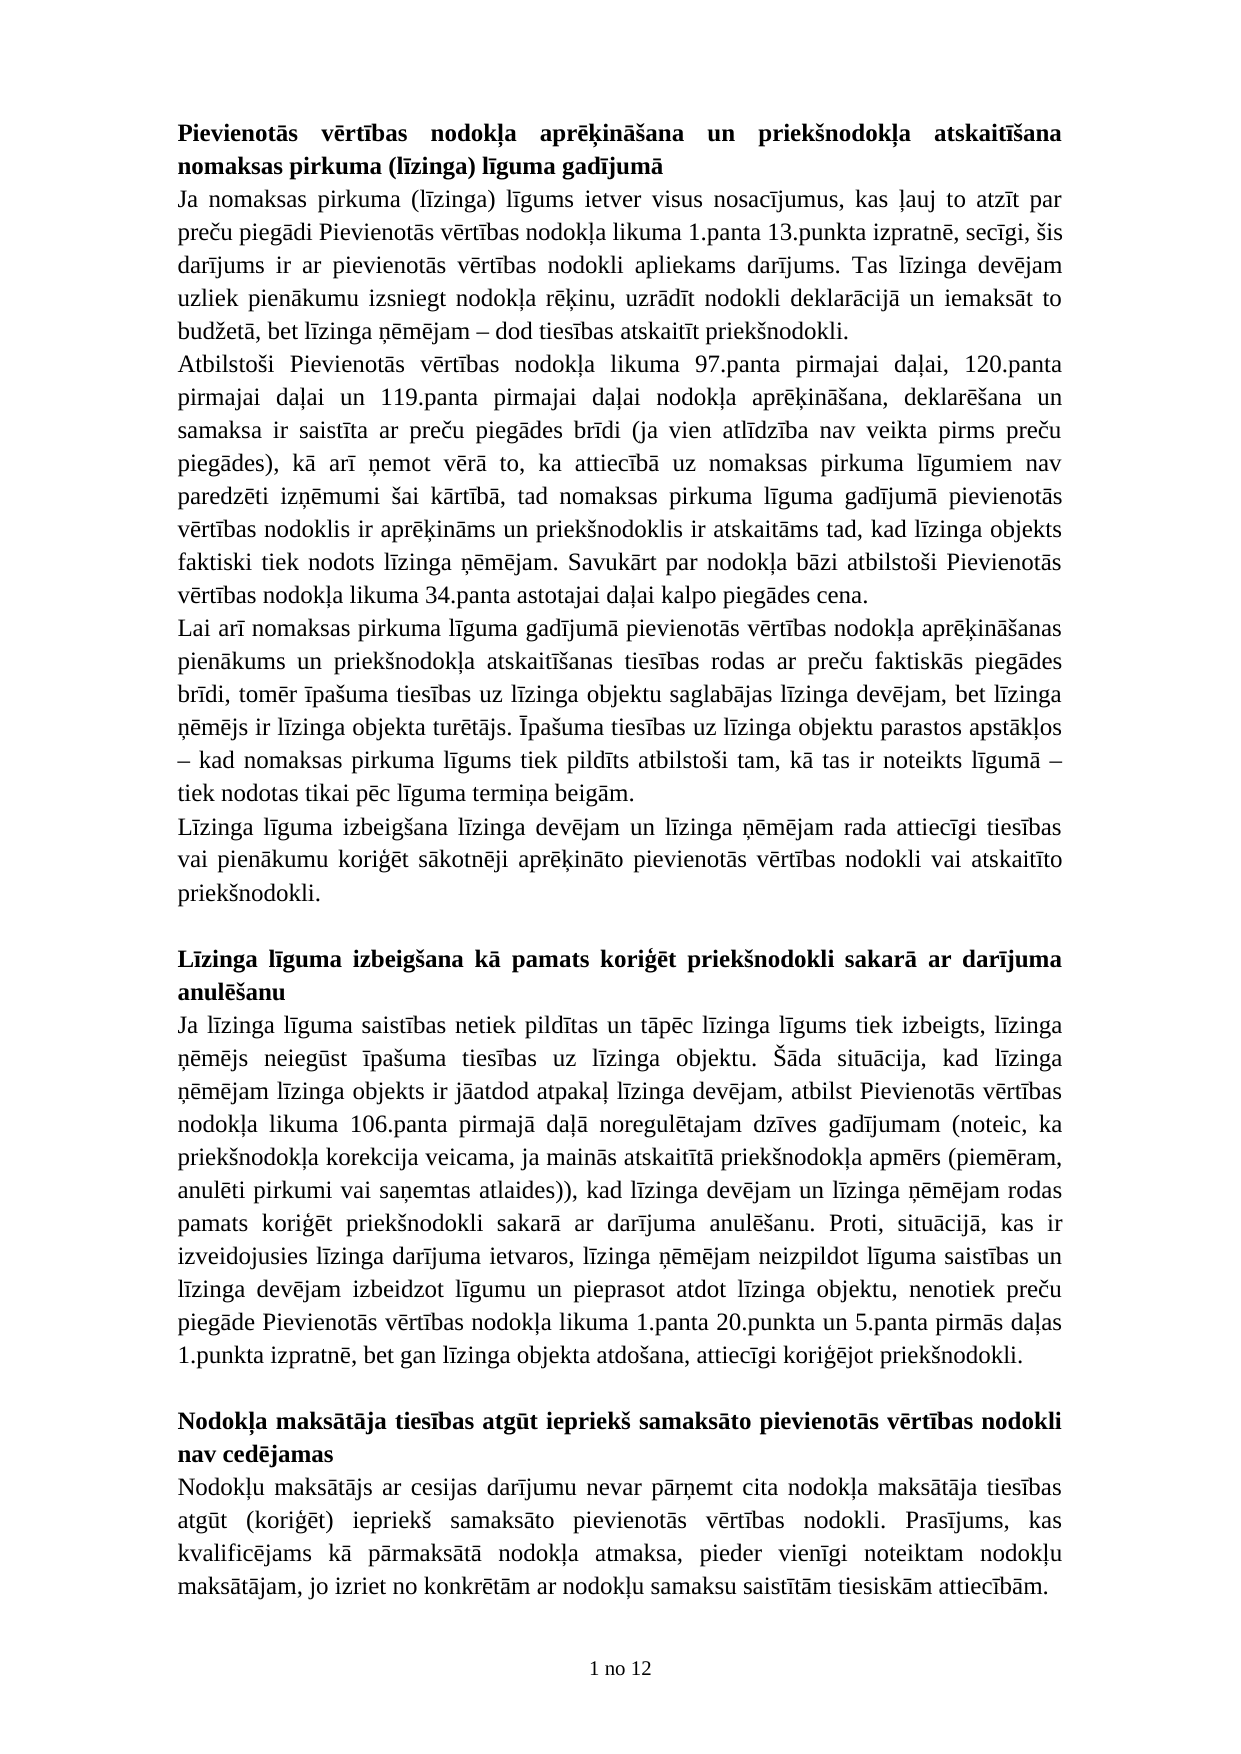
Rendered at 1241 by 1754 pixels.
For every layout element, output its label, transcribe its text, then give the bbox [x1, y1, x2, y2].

text Lai arī nomaksas pirkuma līguma gadījumā pievienotās vērtības nodokļa aprēķināšanas pienākums un priekšnodokļa atskaitīšanas tiesības rodas ar preču faktiskās piegādes brīdi, tomēr īpašuma tiesības uz līzinga objektu saglabājas līzinga devējam, bet līzinga ņēmējs ir līzinga objekta turētājs. Īpašuma tiesības uz līzinga objektu parastos apstākļos – kad nomaksas pirkuma līgums tiek pildīts atbilstoši tam, kā tas ir noteikts līgumā – tiek nodotas tikai pēc līguma termiņa beigām. [177, 613, 1063, 807]
text Nodokļa maksātāja tiesības atgūt iepriekš samaksāto pievienotās vērtības nodokli nav cedējamas [177, 1406, 1063, 1468]
text Ja līzinga līguma saistības netiek pildītas un tāpēc līzinga līgums tiek izbeigts, līzinga ņēmējs neiegūst īpašuma tiesības uz līzinga objektu. Šāda situācija, kad līzinga ņēmējam līzinga objekts ir jāatdod atpakaļ līzinga devējam, atbilst Pievienotās vērtības nodokļa likuma 106.panta pirmajā daļā noregulētajam dzīves gadījumam (noteic, ka priekšnodokļa korekcija veicama, ja mainās atskaitītā priekšnodokļa apmērs (piemēram, anulēti pirkumi vai saņemtas atlaides)), kad līzinga devējam un līzinga ņēmējam rodas pamats koriģēt priekšnodokli sakarā ar darījuma anulēšanu. Proti, situācijā, kas ir izveidojusies līzinga darījuma ietvaros, līzinga ņēmējam neizpildot līguma saistības un līzinga devējam izbeidzot līgumu un pieprasot atdot līzinga objektu, nenotiek preču piegāde Pievienotās vērtības nodokļa likuma 1.panta 20.punkta un 5.panta pirmās daļas 1.punkta izpratnē, bet gan līzinga objekta atdošana, attiecīgi koriģējot priekšnodokli. [177, 1010, 1063, 1369]
text Nodokļu maksātājs ar cesijas darījumu nevar pārņemt cita nodokļa maksātāja tiesības atgūt (koriģēt) iepriekš samaksāto pievienotās vērtības nodokli. Prasījums, kas kvalificējams kā pārmaksātā nodokļa atmaksa, pieder vienīgi noteiktam nodokļu maksātājam, jo izriet no konkrētām ar nodokļu samaksu saistītām tiesiskām attiecībām. [177, 1472, 1063, 1600]
text Līzinga līguma izbeigšana kā pamats koriģēt priekšnodokli sakarā ar darījuma anulēšanu [177, 944, 1063, 1005]
text Ja nomaksas pirkuma (līzinga) līgums ietver visus nosacījumus, kas ļauj to atzīt par preču piegādi Pievienotās vērtības nodokļa likuma 1.panta 13.punkta izpratnē, secīgi, šis darījums ir ar pievienotās vērtības nodokli apliekams darījums. Tas līzinga devējam uzliek pienākumu izsniegt nodokļa rēķinu, uzrādīt nodokli deklarācijā un iemaksāt to budžetā, bet līzinga ņēmējam – dod tiesības atskaitīt priekšnodokli. [177, 184, 1063, 345]
text Atbilstoši Pievienotās vērtības nodokļa likuma 97.panta pirmajai daļai, 120.panta pirmajai daļai un 119.panta pirmajai daļai nodokļa aprēķināšana, deklarēšana un samaksa ir saistīta ar preču piegādes brīdi (ja vien atlīdzība nav veikta pirms preču piegādes), kā arī ņemot vērā to, ka attiecībā uz nomaksas pirkuma līgumiem nav paredzēti izņēmumi šai kārtībā, tad nomaksas pirkuma līguma gadījumā pievienotās vērtības nodoklis ir aprēķināms un priekšnodoklis ir atskaitāms tad, kad līzinga objekts faktiski tiek nodots līzinga ņēmējam. Savukārt par nodokļa bāzi atbilstoši Pievienotās vērtības nodokļa likuma 34.panta astotajai daļai kalpo piegādes cena. [177, 349, 1063, 609]
text Pievienotās vērtības nodokļa aprēķināšana un priekšnodokļa atskaitīšana nomaksas pirkuma (līzinga) līguma gadījumā [177, 118, 1063, 180]
text Līzinga līguma izbeigšana līzinga devējam un līzinga ņēmējam rada attiecīgi tiesības vai pienākumu koriģēt sākotnēji aprēķināto pievienotās vērtības nodokli vai atskaitīto priekšnodokli. [177, 812, 1063, 906]
